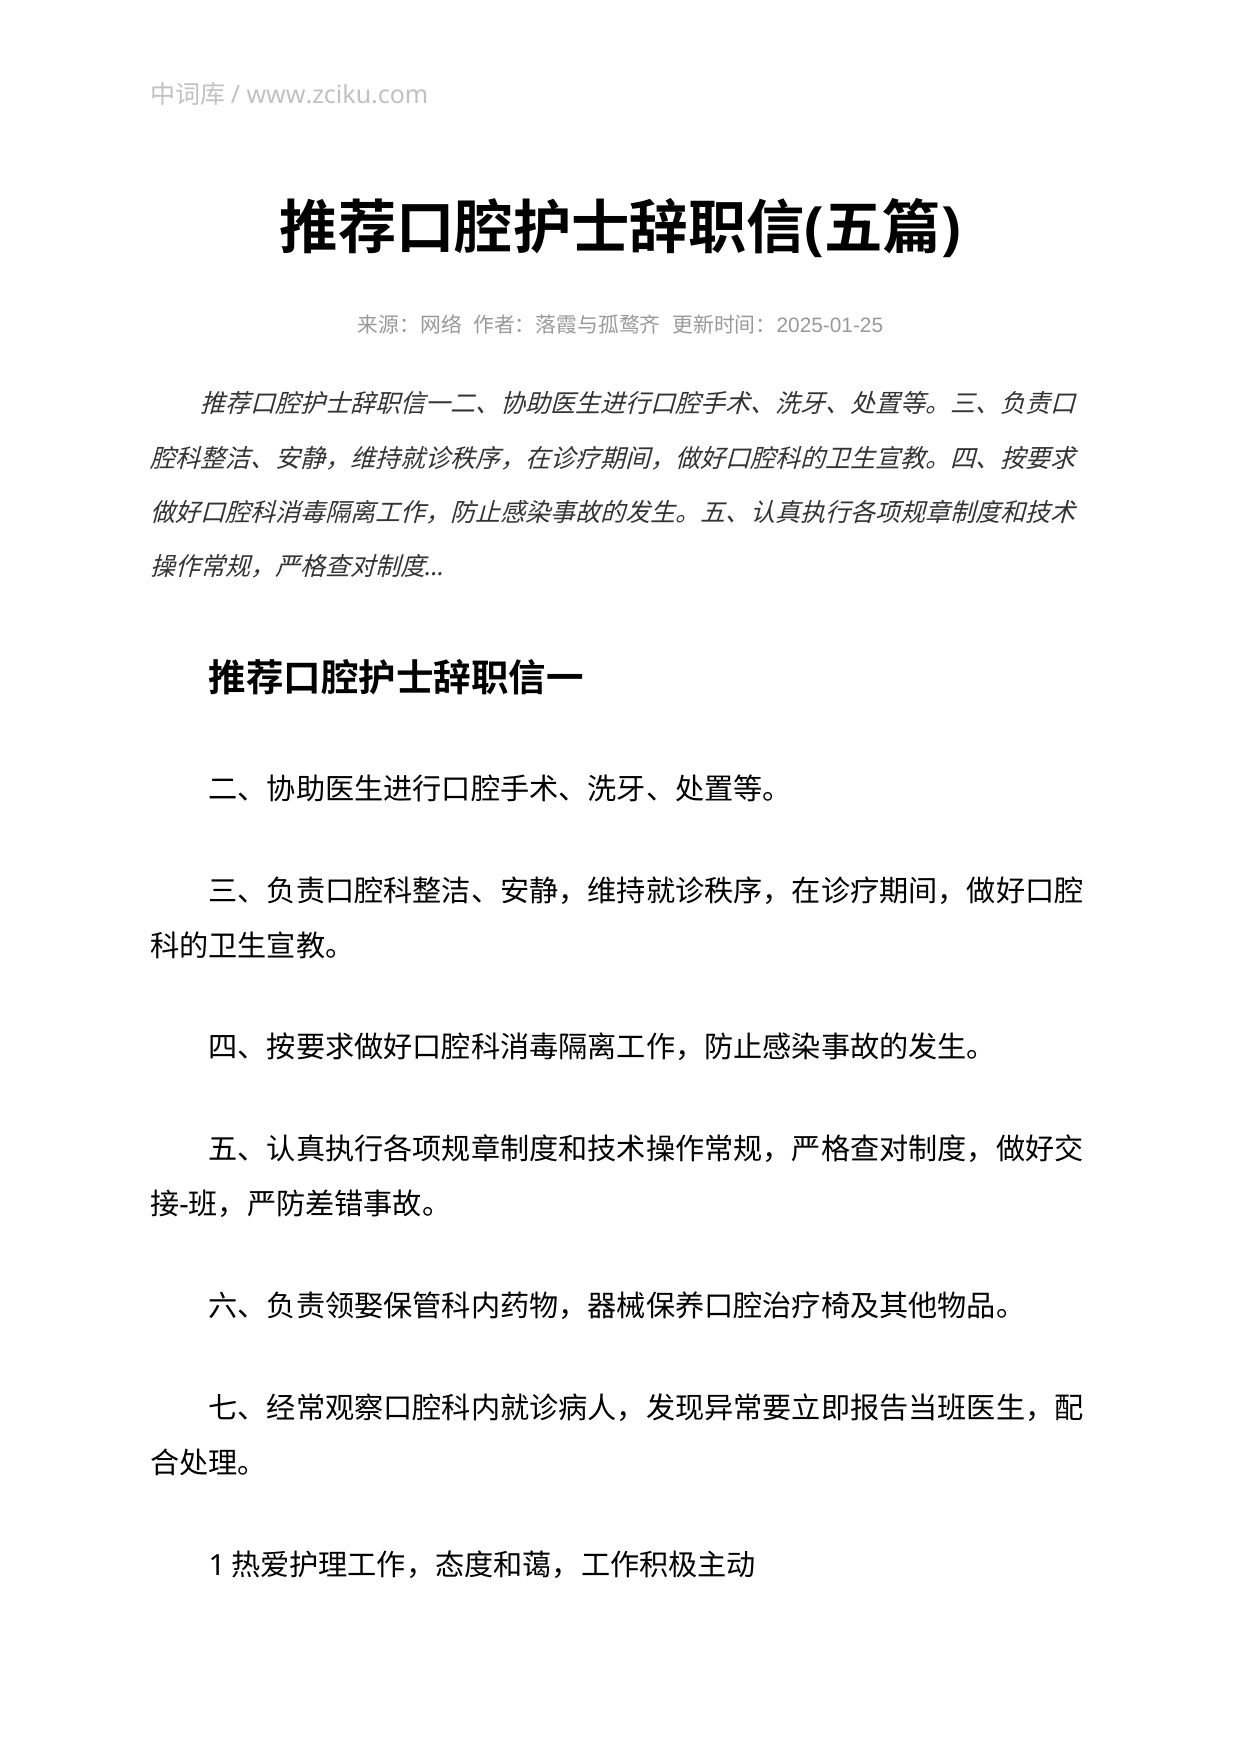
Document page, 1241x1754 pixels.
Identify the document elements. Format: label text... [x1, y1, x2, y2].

text 1热爱护理工作，态度和蔼，工作积极主动 [150, 1541, 1090, 1583]
text 七、经常观察口腔科内就诊病人，发现异常要立即报告当班医生，配合处理。 [150, 1384, 1090, 1482]
text 二、协助医生进行口腔手术、洗牙、处置等。 [150, 766, 1090, 808]
text 来源：网络 作者：落霞与孤鹜齐 更新时间：2025-01-25 [150, 313, 1090, 337]
text 四、按要求做好口腔科消毒隔离工作，防止感染事故的发生。 [150, 1024, 1090, 1066]
text 六、负责领娶保管科内药物，器械保养口腔治疗椅及其他物品。 [150, 1283, 1090, 1325]
text 五、认真执行各项规章制度和技术操作常规，严格查对制度，做好交接-班，严防差错事故。 [150, 1126, 1090, 1223]
subtitle 推荐口腔护士辞职信(五篇) [150, 181, 1090, 266]
text 推荐口腔护士辞职信一 [150, 648, 1090, 702]
text 三、负责口腔科整洁、安静，维持就诊秩序，在诊疗期间，做好口腔科的卫生宣教。 [150, 867, 1090, 964]
text 推荐口腔护士辞职信一二、协助医生进行口腔手术、洗牙、处置等。三、负责口腔科整洁、安静，维持就诊秩序，在诊疗期间，做好口腔科的卫生宣教。四、按要求做好口腔科消毒隔离工作，防止感染事故的发生。五、认真执行各项规章制度和技术操作常规，严格查对制度... [150, 384, 1090, 583]
